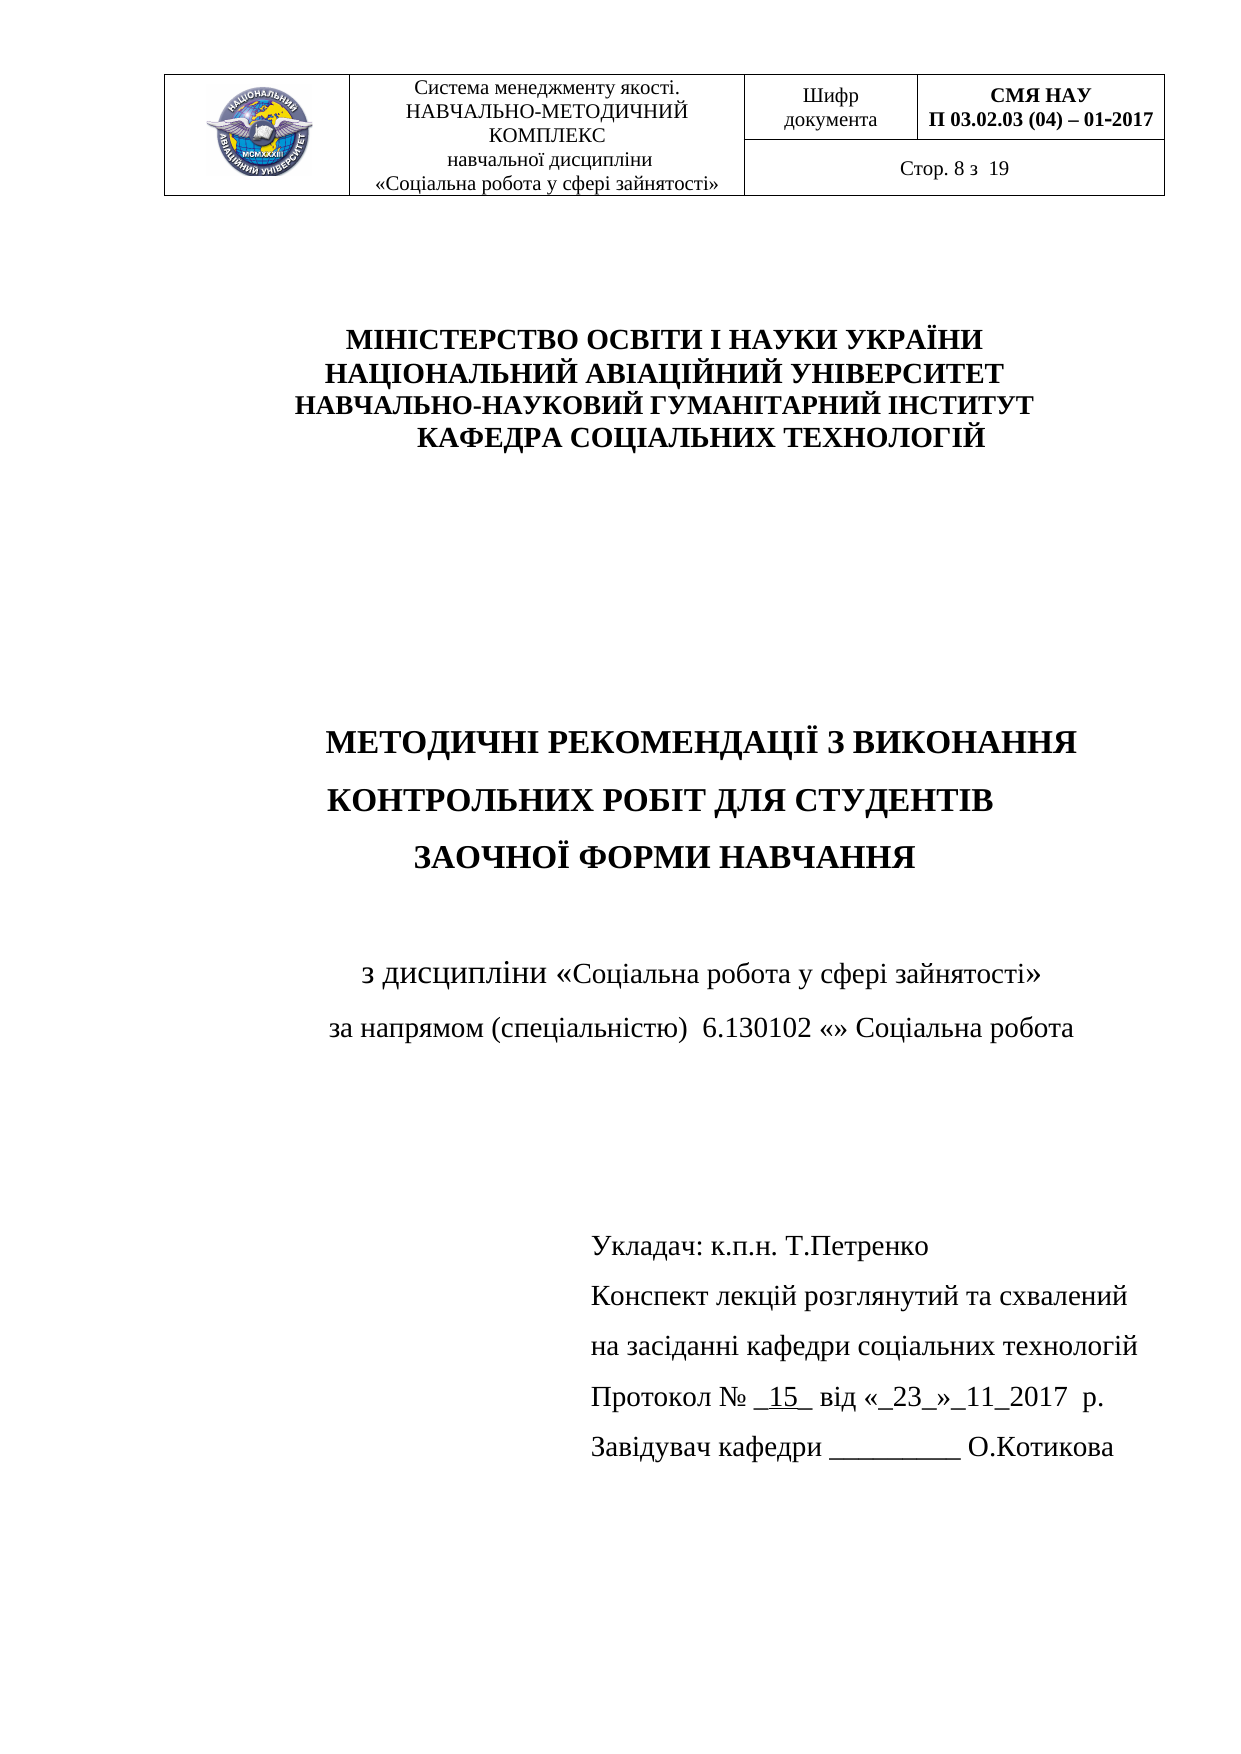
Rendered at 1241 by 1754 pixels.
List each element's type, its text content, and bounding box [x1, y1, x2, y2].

text Конспект лекцій розглянутий та схвалений [177, 1278, 1152, 1312]
text Національний авіаційний університет [177, 356, 1152, 389]
text на засіданні кафедри соціальних технологій [177, 1328, 1152, 1362]
text за напрямом (спеціальністю) 6.130102 «» Соціальна робота [177, 1010, 1152, 1043]
text Укладач: к.п.н. Т.Петренко [177, 1228, 1152, 1261]
text Кафедра Соціальних технологій [177, 420, 1152, 454]
text Методичні рекомендації з виконання контрольних робіт для студентів заочної форми навчання [177, 722, 1152, 876]
text Навчально-науковий Гуманітарний інститут [177, 389, 1152, 420]
text Протокол № _15_ від «_23_»_11_2017 р. [177, 1379, 1152, 1412]
text Завідувач кафедри _________ О.Котикова [177, 1429, 1152, 1463]
text Міністерство освіти і науки України [177, 322, 1152, 356]
text з дисципліни «Соціальна робота у сфері зайнятості» [177, 952, 1152, 991]
picture [206, 84, 313, 175]
